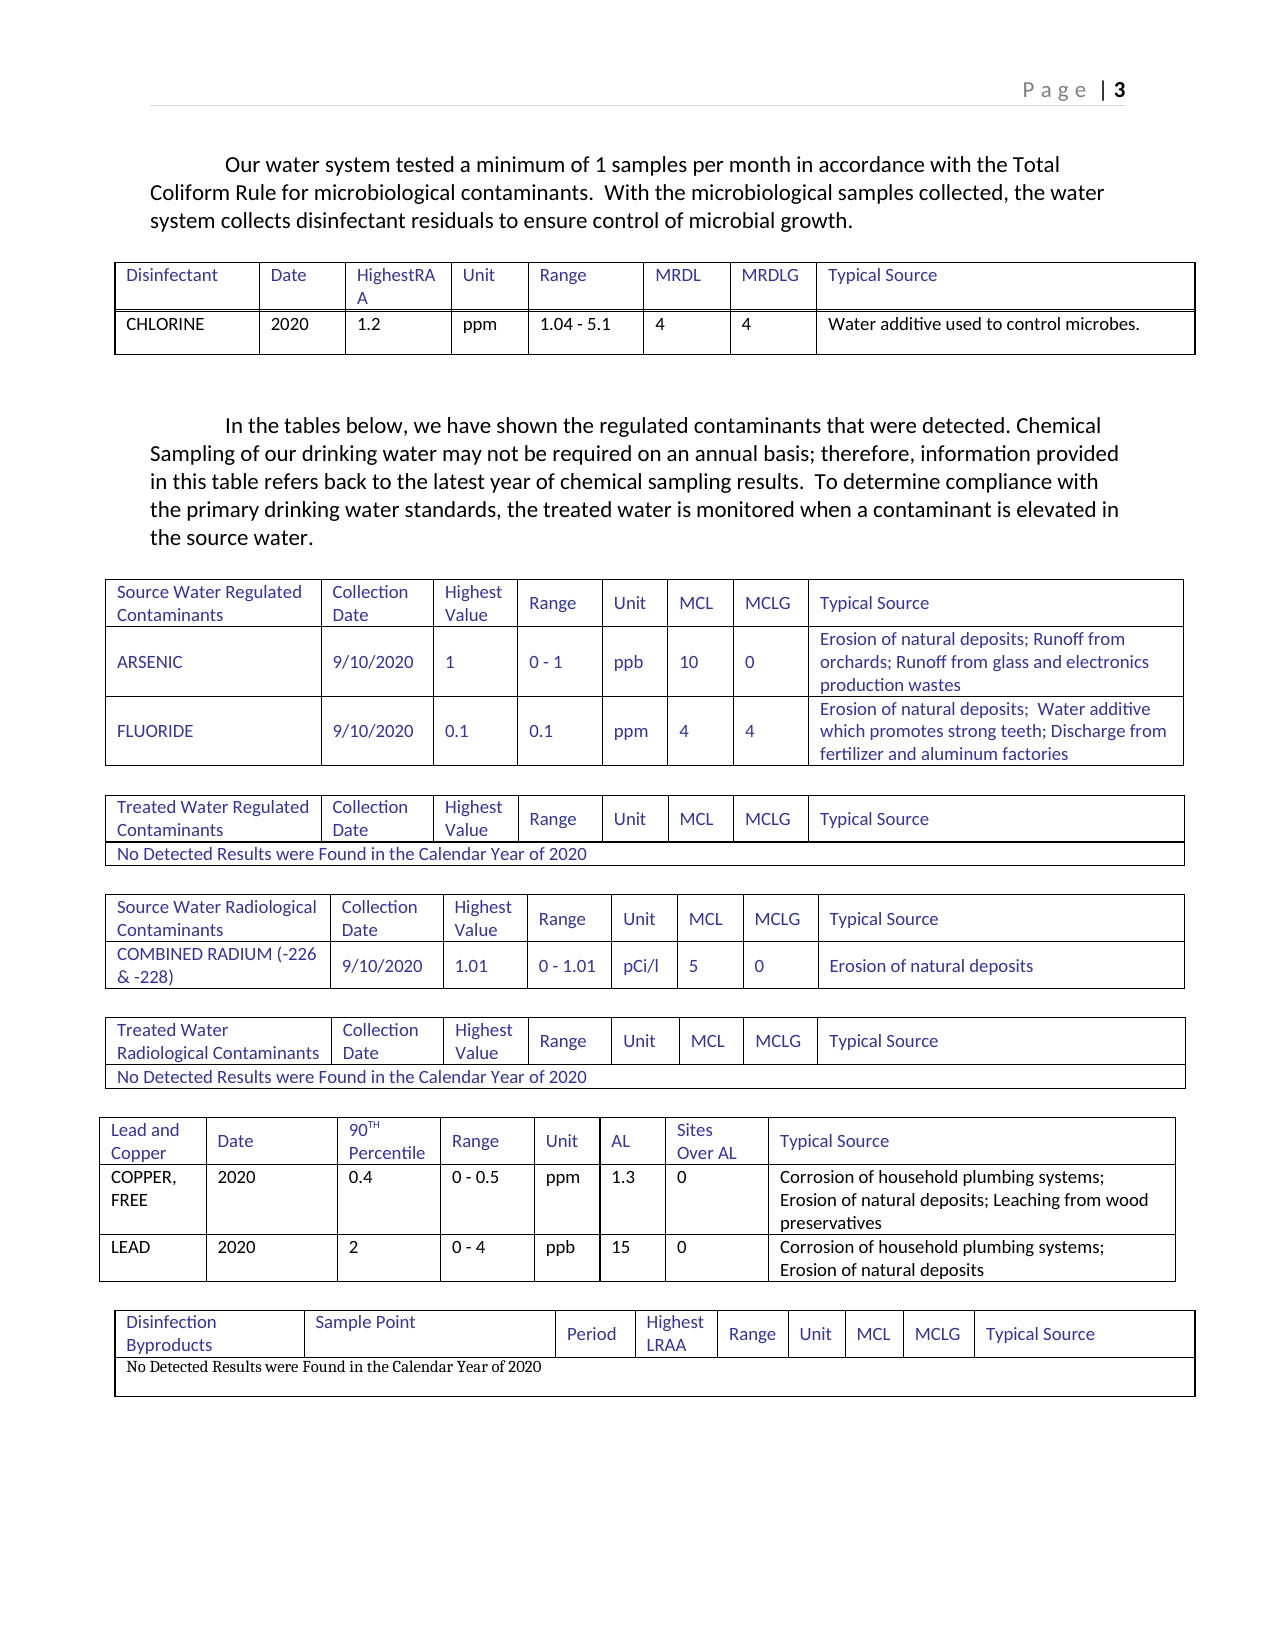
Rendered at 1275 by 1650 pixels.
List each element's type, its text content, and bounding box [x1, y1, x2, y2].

table_header Highest Value [444, 1018, 528, 1064]
table_header Typical Source [809, 796, 1184, 841]
table_header MCLG [734, 580, 808, 626]
table_cell 0.1 [434, 697, 517, 765]
table_header Collection Date [331, 895, 443, 941]
table_header Unit [789, 1311, 845, 1357]
table_cell 0 [666, 1165, 768, 1234]
table_cell Corrosion of household plumbing systems; Erosion of natural deposits [769, 1235, 1175, 1281]
table_cell No Detected Results were Found in the Calendar Year of 2020 [106, 843, 1184, 865]
table_cell LEAD [100, 1235, 206, 1281]
table_cell ppb [535, 1235, 599, 1281]
text In the tables below, we have shown the regulated contaminants that were detected. Chemical Sampling of our drinking water may not be required on an annual basis; therefore, information provided in this table refers back to the latest year of chemical sampling results. To determine compliance with the primary drinking water standards, the treated water is monitored when a contaminant is elevated in the source water. [150, 411, 1125, 551]
table_cell 0.1 [518, 697, 602, 765]
table_header [669, 796, 733, 841]
table_header MCLG [734, 796, 808, 841]
table_header Unit [603, 796, 668, 841]
table_header Range [528, 895, 611, 941]
table_header [678, 895, 743, 941]
table_cell ARSENIC [106, 627, 321, 696]
table_cell 2020 [207, 1165, 337, 1234]
table_cell 1.01 [444, 942, 527, 988]
table_cell Corrosion of household plumbing systems; Erosion of natural deposits; Leaching from wood preservatives [769, 1165, 1175, 1234]
table_header Collection Date [332, 1018, 443, 1064]
table_cell 0 - 1.01 [528, 942, 611, 988]
table_header Date [207, 1118, 337, 1164]
table_cell 0 - 4 [441, 1235, 534, 1281]
table_header Highest Value [444, 895, 527, 941]
table_cell FLUORIDE [106, 697, 321, 765]
table_header Source Water Radiological Contaminants [106, 895, 330, 941]
table_header Unit [535, 1118, 599, 1164]
table_header MCLG [744, 895, 818, 941]
table_header Unit [612, 1018, 679, 1064]
table_header Sample Point [305, 1311, 555, 1357]
table_header Collection Date [322, 796, 433, 841]
table_cell 4 [644, 312, 730, 354]
table_cell 0 [734, 627, 808, 696]
table_cell 5 [678, 942, 743, 988]
table_cell ppm [535, 1165, 599, 1234]
table_cell 1.04 - 5.1 [529, 312, 643, 354]
table_cell 0 - 1 [518, 627, 602, 696]
table_cell 15 [601, 1235, 665, 1281]
table_cell COMBINED RADIUM (-226 & -228) [106, 942, 330, 988]
table_header HighestRAA [346, 263, 451, 309]
table_header Unit [452, 263, 528, 309]
table_cell Erosion of natural deposits [819, 942, 1184, 988]
table_cell 10 [668, 627, 733, 696]
table_header Highest Value [434, 796, 518, 841]
table_header MCLG [744, 1018, 817, 1064]
table_cell 9/10/2020 [322, 697, 433, 765]
table_header Range [529, 263, 643, 309]
table_header Typical Source [818, 1018, 1185, 1064]
table_cell 1.2 [346, 312, 451, 354]
table_header Typical Source [817, 263, 1194, 309]
table_header [846, 1311, 903, 1357]
table_header Unit [612, 895, 677, 941]
table_cell No Detected Results were Found in the Calendar Year of 2020 [106, 1065, 1185, 1088]
table_cell 1.3 [601, 1165, 665, 1234]
table_header Range [518, 580, 602, 626]
table_cell 0.4 [338, 1165, 440, 1234]
table_header AL [601, 1118, 665, 1164]
table_cell Water additive used to control microbes. [817, 312, 1194, 354]
table_cell ppm [603, 697, 667, 765]
table_header Typical Source [809, 580, 1183, 626]
table_header Treated Water Radiological Contaminants [106, 1018, 331, 1064]
table_header Period [556, 1311, 635, 1357]
table_header Treated Water Regulated Contaminants [106, 796, 321, 841]
table_cell Erosion of natural deposits; Water additive which promotes strong teeth; Discharge from fertilizer and aluminum factories [809, 697, 1183, 765]
table_cell 1 [434, 627, 517, 696]
table_header Highest Value [434, 580, 517, 626]
table_header [668, 580, 733, 626]
table_cell 4 [731, 312, 816, 354]
table_header MRDLG [731, 263, 816, 309]
table_cell pCi/l [612, 942, 677, 988]
table_header Source Water Regulated Contaminants [106, 580, 321, 626]
table_cell Erosion of natural deposits; Runoff from orchards; Runoff from glass and electronics production wastes [809, 627, 1183, 696]
text Our water system tested a minimum of 1 samples per month in accordance with the Total Coliform Rule for microbiological contaminants. With the microbiological samples collected, the water system collects disinfectant residuals to ensure control of microbial growth. [150, 150, 1125, 234]
table_cell 4 [668, 697, 733, 765]
table_cell 9/10/2020 [331, 942, 443, 988]
table_header Lead and Copper [100, 1118, 206, 1164]
table_header Range [441, 1118, 534, 1164]
table_header Typical Source [769, 1118, 1175, 1164]
table_header Disinfectant [116, 263, 259, 309]
table_header Typical Source [975, 1311, 1194, 1357]
table_cell ppb [603, 627, 667, 696]
table_header Range [519, 796, 602, 841]
table_cell CHLORINE [116, 312, 259, 354]
table_cell COPPER, FREE [100, 1165, 206, 1234]
table_header Unit [603, 580, 667, 626]
table_header [680, 1018, 743, 1064]
table_cell 2 [338, 1235, 440, 1281]
table_header MCLG [904, 1311, 974, 1357]
table_header Highest LRAA [636, 1311, 717, 1357]
table_header Range [529, 1018, 611, 1064]
table_cell 4 [734, 697, 808, 765]
table_header Sites Over AL [666, 1118, 768, 1164]
table_header Range [718, 1311, 788, 1357]
table_cell 0 [666, 1235, 768, 1281]
table_cell 0 [744, 942, 818, 988]
table_cell 0 - 0.5 [441, 1165, 534, 1234]
table_cell 2020 [260, 312, 345, 354]
table_cell 2020 [207, 1235, 337, 1281]
table_header Disinfection Byproducts [116, 1311, 304, 1357]
table_header 90TH Percentile [338, 1118, 440, 1164]
table_header Collection Date [322, 580, 433, 626]
table_cell No Detected Results were Found in the Calendar Year of 2020 [116, 1358, 1194, 1396]
table_cell 9/10/2020 [322, 627, 433, 696]
table_header MRDL [644, 263, 730, 309]
table_cell ppm [452, 312, 528, 354]
table_header Date [260, 263, 345, 309]
table_header Typical Source [819, 895, 1184, 941]
